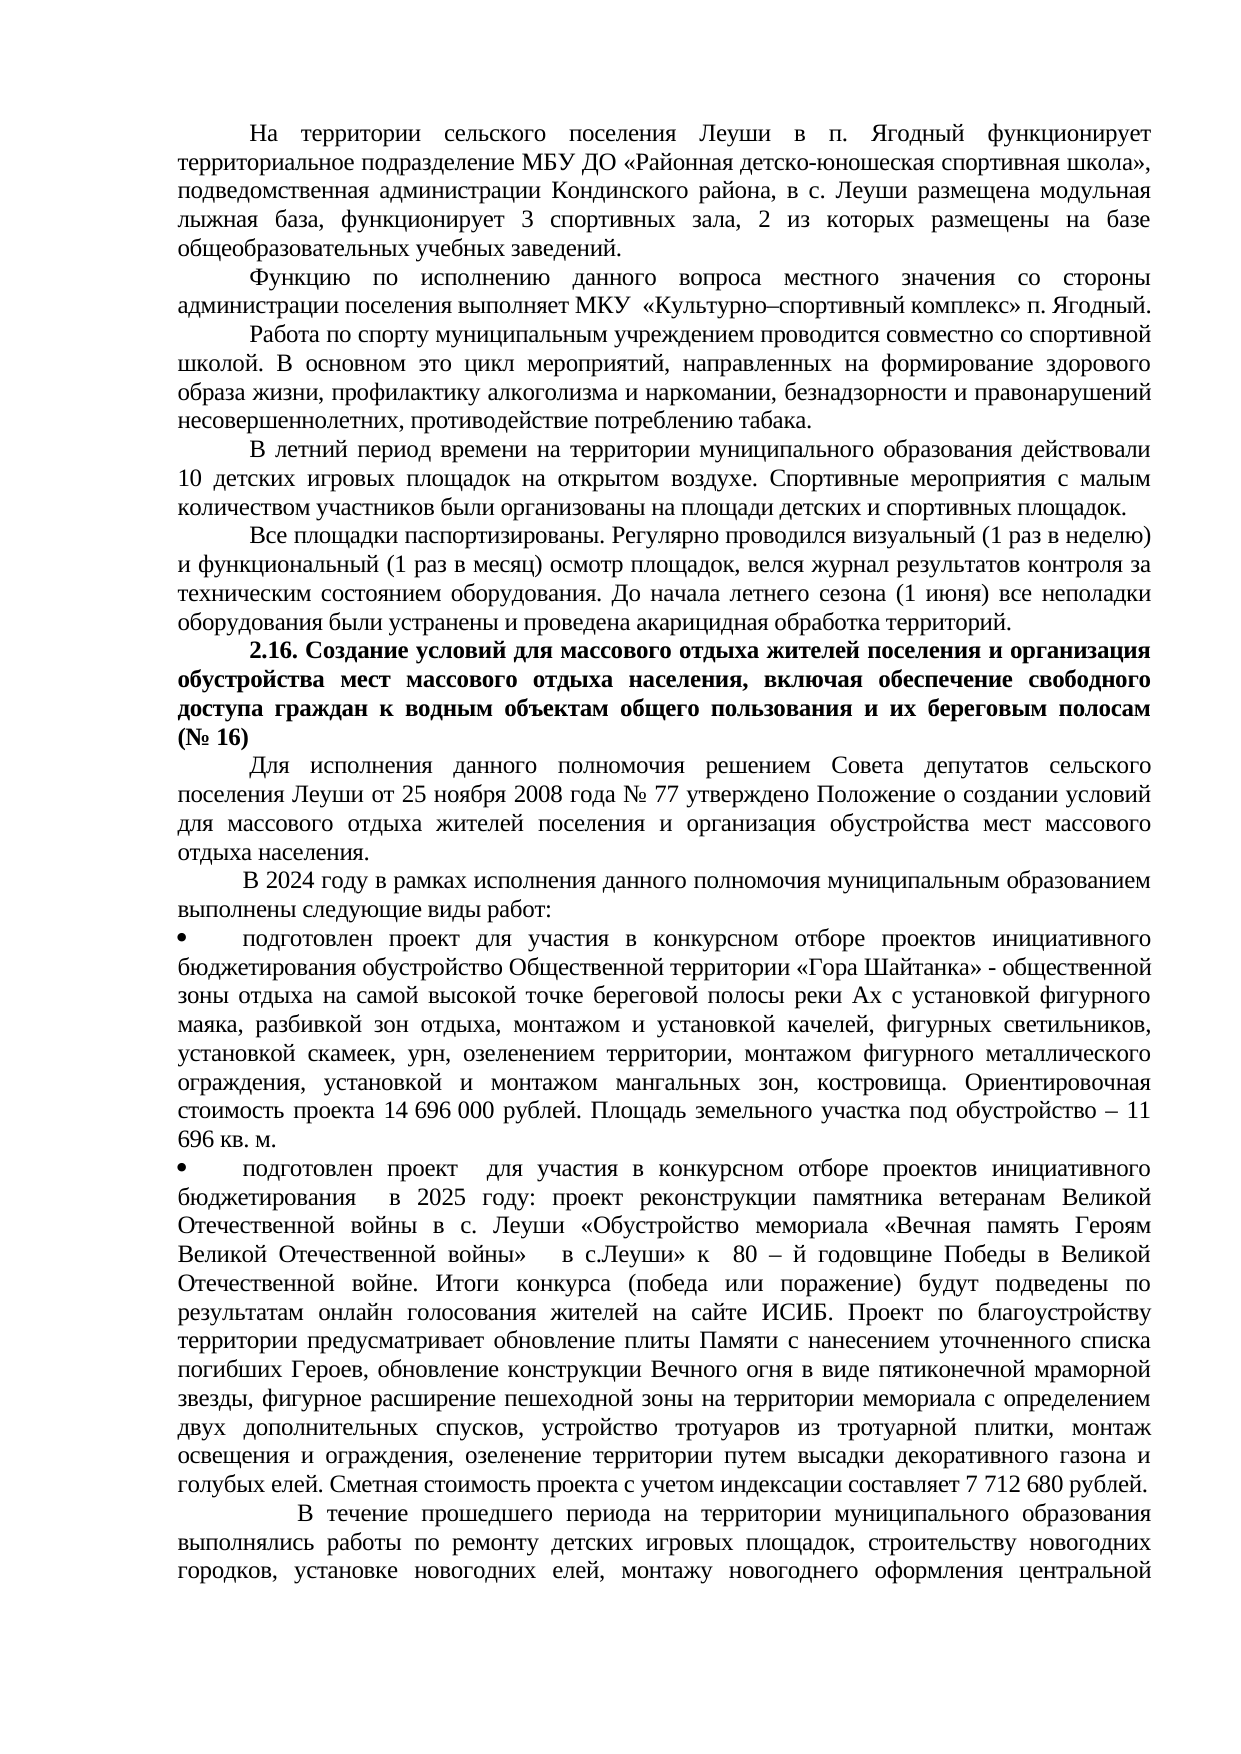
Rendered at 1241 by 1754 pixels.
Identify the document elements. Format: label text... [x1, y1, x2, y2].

list подготовлен проект для участия в конкурсном отборе проектов инициативного бюджетирования в 2025 году: проект реконструкции памятника ветеранам Великой Отечественной войны в с. Леуши «Обустройство мемориала «Вечная память Героям Великой Отечественной войны» в с.Леуши» к 80 – й годовщине Победы в Великой Отечественной войне. Итоги конкурса (победа или поражение) будут подведены по результатам онлайн голосования жителей на сайте ИСИБ. Проект по благоустройству территории предусматривает обновление плиты Памяти с нанесением уточненного списка погибших Героев, обновление конструкции Вечного огня в виде пятиконечной мраморной звезды, фигурное расширение пешеходной зоны на территории мемориала с определением двух дополнительных спусков, устройство тротуаров из тротуарной плитки, монтаж освещения и ограждения, озеленение территории путем высадки декоративного газона и голубых елей. Сметная стоимость проекта с учетом индексации составляет 7 712 680 рублей. [177, 1153, 1152, 1498]
text Для исполнения данного полномочия решением Совета депутатов сельского поселения Леуши от 25 ноября 2008 года № 77 утверждено Положение о создании условий для массового отдыха жителей поселения и организация обустройства мест массового отдыха населения. [177, 751, 1152, 866]
list подготовлен проект для участия в конкурсном отборе проектов инициативного бюджетирования обустройство Общественной территории «Гора Шайтанка» - общественной зоны отдыха на самой высокой точке береговой полосы реки Ах с установкой фигурного маяка, разбивкой зон отдыха, монтажом и установкой качелей, фигурных светильников, установкой скамеек, урн, озеленением территории, монтажом фигурного металлического ограждения, установкой и монтажом мангальных зон, костровища. Ориентировочная стоимость проекта 14 696 000 рублей. Площадь земельного участка под обустройство – 11 696 кв. м. [177, 923, 1152, 1153]
text В 2024 году в рамках исполнения данного полномочия муниципальным образованием выполнены следующие виды работ: [177, 866, 1152, 923]
text 2.16. Создание условий для массового отдыха жителей поселения и организация обустройства мест массового отдыха населения, включая обеспечение свободного доступа граждан к водным объектам общего пользования и их береговым полосам (№ 16) [177, 636, 1152, 751]
text На территории сельского поселения Леуши в п. Ягодный функционирует территориальное подразделение МБУ ДО «Районная детско-юношеская спортивная школа», подведомственная администрации Кондинского района, в с. Леуши размещена модульная лыжная база, функционирует 3 спортивных зала, 2 из которых размещены на базе общеобразовательных учебных заведений. [177, 118, 1152, 262]
text Все площадки паспортизированы. Регулярно проводился визуальный (1 раз в неделю) и функциональный (1 раз в месяц) осмотр площадок, велся журнал результатов контроля за техническим состоянием оборудования. До начала летнего сезона (1 июня) все неполадки оборудования были устранены и проведена акарицидная обработка территорий. [177, 521, 1152, 636]
text В летний период времени на территории муниципального образования действовали 10 детских игровых площадок на открытом воздухе. Спортивные мероприятия с малым количеством участников были организованы на площади детских и спортивных площадок. [177, 434, 1152, 521]
text Работа по спорту муниципальным учреждением проводится совместно со спортивной школой. В основном это цикл мероприятий, направленных на формирование здорового образа жизни, профилактику алкоголизма и наркомании, безнадзорности и правонарушений несовершеннолетних, противодействие потреблению табака. [177, 319, 1152, 434]
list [177, 1498, 1152, 1584]
text Функцию по исполнению данного вопроса местного значения со стороны администрации поселения выполняет МКУ «Культурно–спортивный комплекс» п. Ягодный. [177, 262, 1152, 319]
